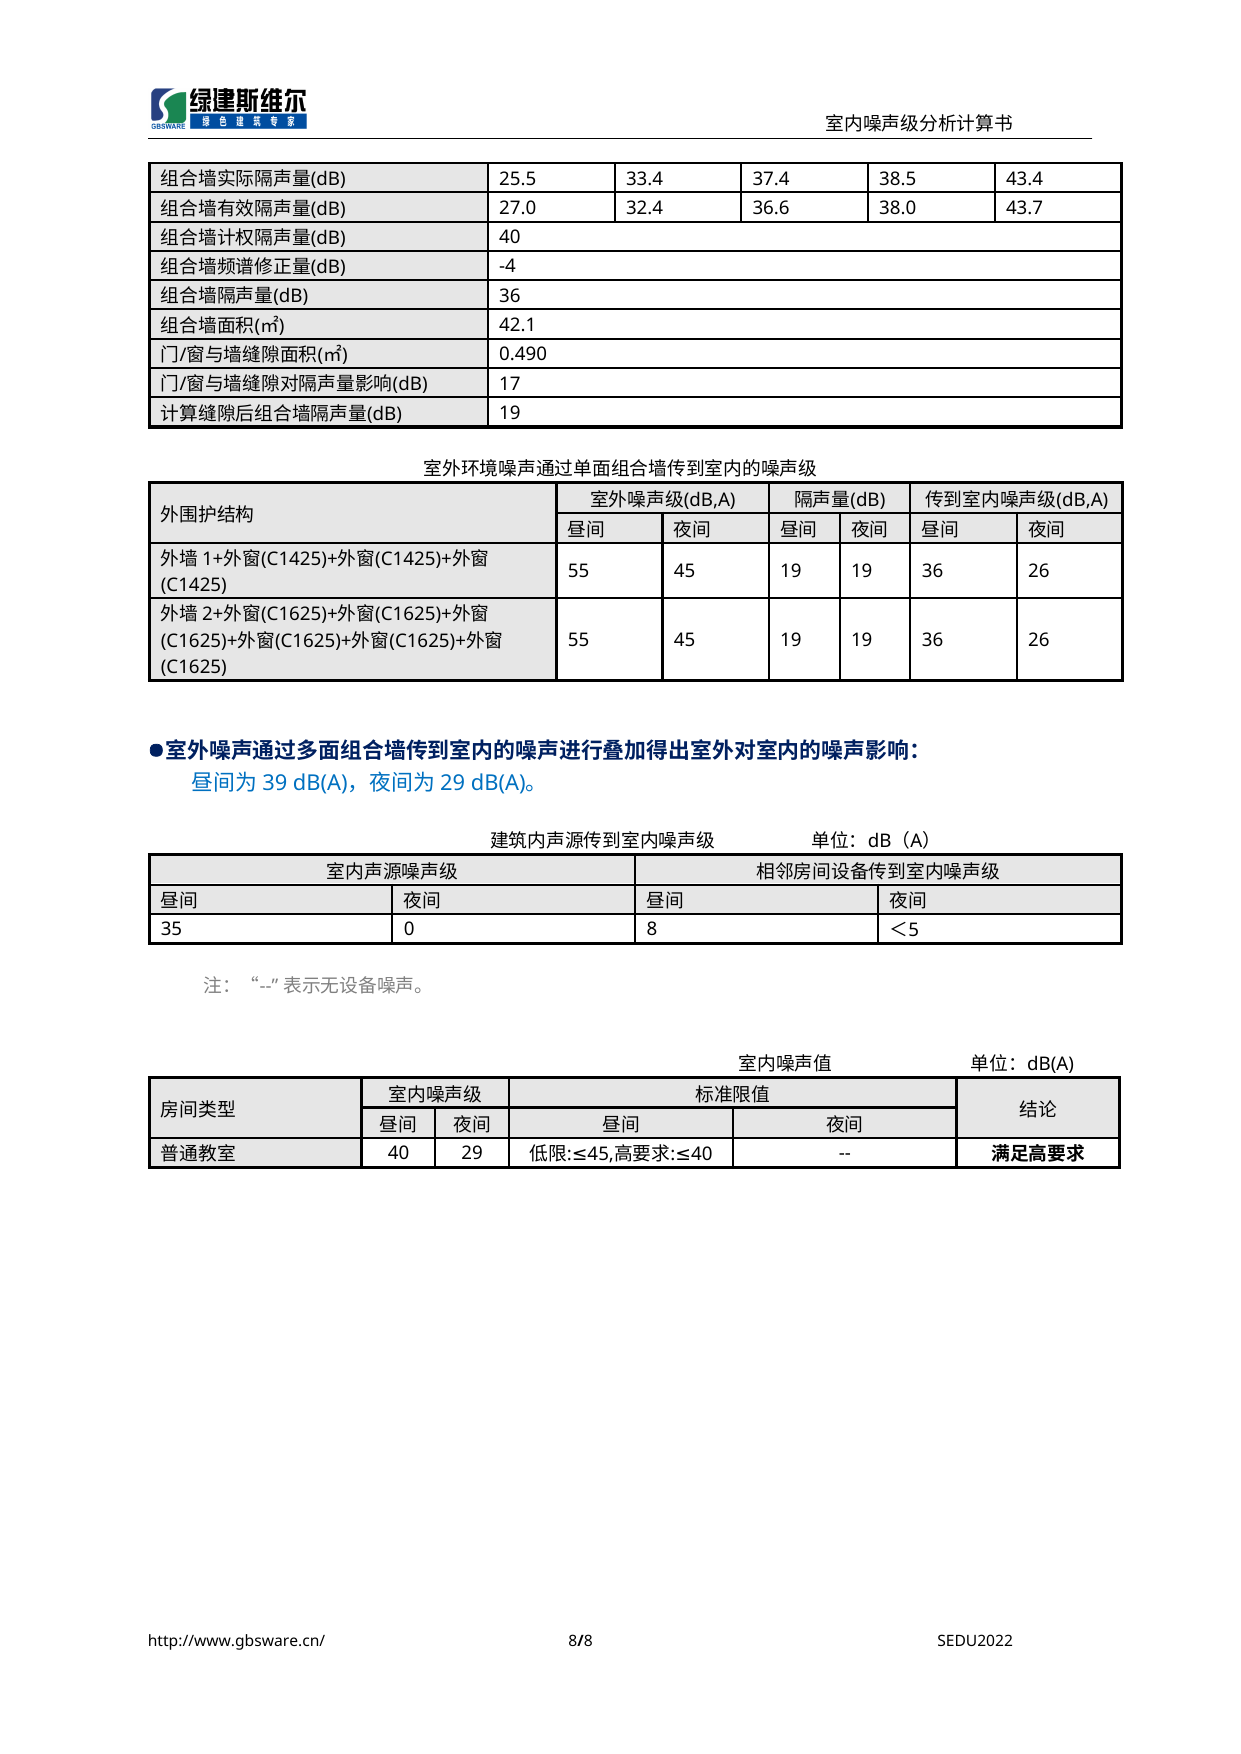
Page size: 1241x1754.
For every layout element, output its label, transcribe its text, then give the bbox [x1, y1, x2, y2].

table_cell -4 [489, 252, 1120, 279]
table_cell 19 [770, 544, 839, 597]
table_cell 55 [558, 599, 661, 679]
table_cell 36 [911, 544, 1016, 597]
text 昼间为 39 dB(A)，夜间为 29 dB(A)。 [148, 764, 1092, 796]
table_cell 组合墙实际隔声量(dB) [151, 164, 487, 191]
table_cell 昼间 [558, 514, 661, 542]
table_cell 36 [911, 599, 1016, 679]
text 注：“--” 表示无设备噪声。 [148, 971, 1092, 998]
table_cell 组合墙有效隔声量(dB) [151, 193, 487, 221]
table_cell 0 [393, 915, 634, 942]
table_cell 昼间 [151, 886, 391, 913]
table_cell 夜间 [734, 1109, 955, 1137]
table_cell 昼间 [510, 1109, 732, 1137]
table_cell 43.4 [996, 164, 1120, 191]
table_header 隔声量(dB) [770, 484, 909, 512]
table_cell 夜间 [841, 514, 909, 542]
table_cell 夜间 [879, 886, 1120, 913]
table_cell 组合墙频谱修正量(dB) [151, 252, 487, 279]
table_cell 满足高要求 [958, 1139, 1118, 1166]
text 室内噪声值 单位：dB(A) [148, 1049, 1074, 1076]
table_header 室内噪声级 [363, 1079, 508, 1106]
table_header 房间类型 [151, 1079, 360, 1137]
text 建筑内声源传到室内噪声级 单位：dB（A） [148, 826, 1092, 853]
table_cell 45 [664, 544, 768, 597]
table_cell 40 [489, 223, 1120, 250]
table_cell ＜5 [879, 915, 1120, 942]
table_header 传到室内噪声级(dB,A) [911, 484, 1121, 512]
table_cell 0.490 [489, 340, 1120, 367]
table_cell 组合墙隔声量(dB) [151, 281, 487, 308]
text 室外环境噪声通过单面组合墙传到室内的噪声级 [148, 454, 1092, 481]
table_header 外围护结构 [151, 484, 555, 542]
table_cell 夜间 [664, 514, 768, 542]
table_cell 19 [841, 599, 909, 679]
table_cell 37.4 [742, 164, 867, 191]
table_cell 43.7 [996, 193, 1120, 221]
table_cell 门/窗与墙缝隙面积(㎡) [151, 340, 487, 367]
table_cell 29 [436, 1139, 508, 1166]
table_cell 55 [558, 544, 661, 597]
table_header 标准限值 [510, 1079, 955, 1106]
table_cell 45 [664, 599, 768, 679]
table_cell 夜间 [1018, 514, 1121, 542]
table_cell 19 [489, 398, 1120, 425]
table_cell 36.6 [742, 193, 867, 221]
table_cell 40 [363, 1139, 434, 1166]
table_cell 夜间 [393, 886, 634, 913]
table_cell 38.0 [869, 193, 994, 221]
table_cell 38.5 [869, 164, 994, 191]
table_header 室内声源噪声级 [151, 856, 634, 883]
table_cell 8 [636, 915, 877, 942]
table_cell 普通教室 [151, 1139, 360, 1166]
table_cell 26 [1018, 544, 1121, 597]
table_cell 17 [489, 369, 1120, 396]
table_cell 25.5 [489, 164, 614, 191]
table_cell 夜间 [436, 1109, 508, 1137]
table_cell 42.1 [489, 310, 1120, 338]
table_header 相邻房间设备传到室内噪声级 [636, 856, 1120, 883]
table_cell 昼间 [363, 1109, 434, 1137]
table_cell 低限:≤45,高要求:≤40 [510, 1139, 732, 1166]
table_cell 昼间 [770, 514, 839, 542]
table_cell 组合墙面积(㎡) [151, 310, 487, 338]
table_cell 外墙1+外窗(C1425)+外窗(C1425)+外窗(C1425) [151, 544, 555, 597]
table_cell -- [734, 1139, 955, 1166]
table_cell 门/窗与墙缝隙对隔声量影响(dB) [151, 369, 487, 396]
table_header 室外噪声级(dB,A) [558, 484, 768, 512]
table_cell 组合墙计权隔声量(dB) [151, 223, 487, 250]
table_header 结论 [958, 1079, 1118, 1137]
table_cell 计算缝隙后组合墙隔声量(dB) [151, 398, 487, 425]
table_cell 19 [770, 599, 839, 679]
table_cell 昼间 [636, 886, 877, 913]
table_cell 36 [489, 281, 1120, 308]
picture [147, 88, 308, 130]
text 室外噪声通过多面组合墙传到室内的噪声进行叠加得出室外对室内的噪声影响： [148, 733, 1092, 764]
table_cell 昼间 [911, 514, 1016, 542]
table_cell 33.4 [616, 164, 740, 191]
table_cell 外墙2+外窗(C1625)+外窗(C1625)+外窗(C1625)+外窗(C1625)+外窗(C1625)+外窗(C1625) [151, 599, 555, 679]
table_cell 27.0 [489, 193, 614, 221]
table_cell 26 [1018, 599, 1121, 679]
table_cell 19 [841, 544, 909, 597]
table_cell 35 [151, 915, 391, 942]
table_cell 32.4 [616, 193, 740, 221]
